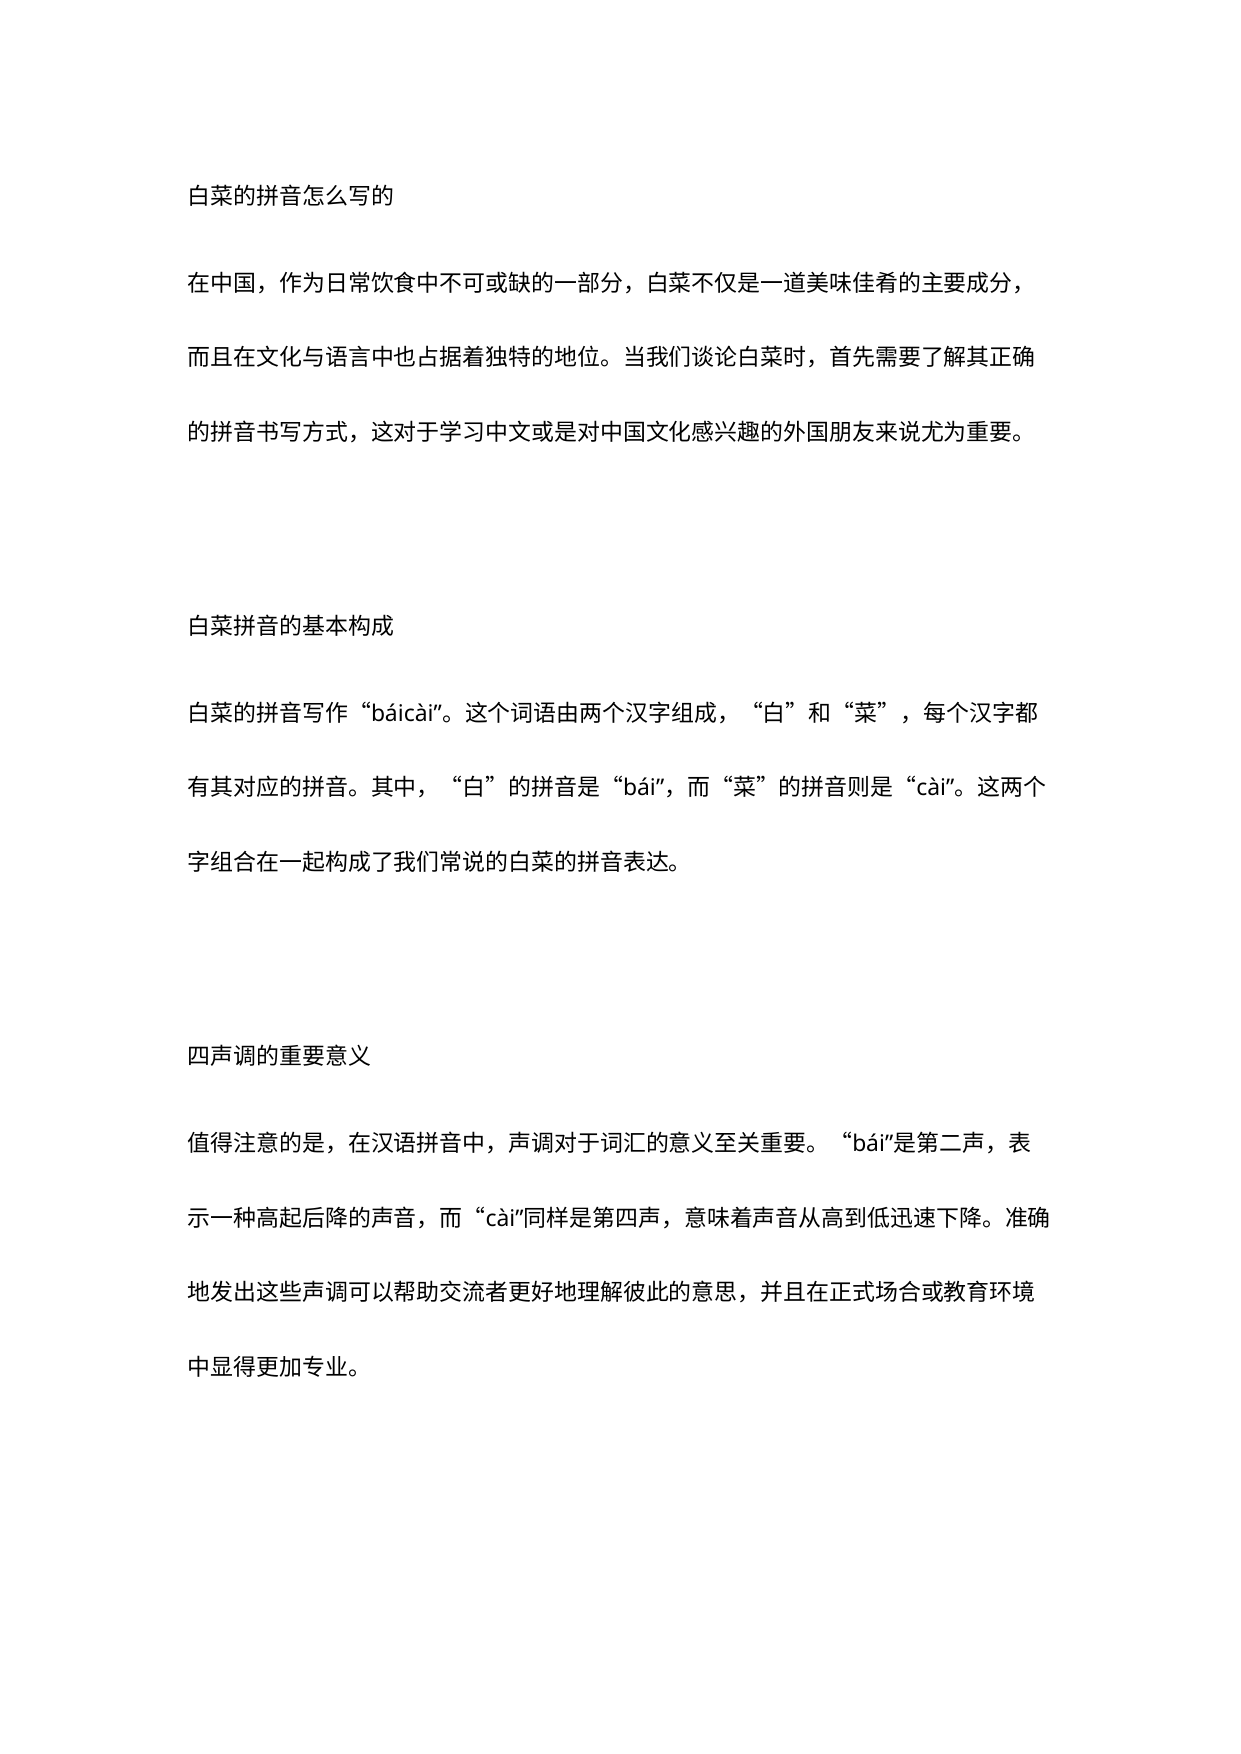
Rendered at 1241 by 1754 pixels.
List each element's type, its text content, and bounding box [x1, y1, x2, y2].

text 白菜的拼音写作“báicài”。这个词语由两个汉字组成，“白”和“菜”，每个汉字都有其对应的拼音。其中，“白”的拼音是“bái”，而“菜”的拼音则是“cài”。这两个字组合在一起构成了我们常说的白菜的拼音表达。 [187, 679, 1053, 893]
text 四声调的重要意义 [187, 1022, 1053, 1087]
text 在中国，作为日常饮食中不可或缺的一部分，白菜不仅是一道美味佳肴的主要成分，而且在文化与语言中也占据着独特的地位。当我们谈论白菜时，首先需要了解其正确的拼音书写方式，这对于学习中文或是对中国文化感兴趣的外国朋友来说尤为重要。 [187, 248, 1053, 463]
text 白菜拼音的基本构成 [187, 592, 1053, 657]
text 白菜的拼音怎么写的 [187, 162, 1053, 227]
text 值得注意的是，在汉语拼音中，声调对于词汇的意义至关重要。“bái”是第二声，表示一种高起后降的声音，而“cài”同样是第四声，意味着声音从高到低迅速下降。准确地发出这些声调可以帮助交流者更好地理解彼此的意思，并且在正式场合或教育环境中显得更加专业。 [187, 1109, 1053, 1398]
